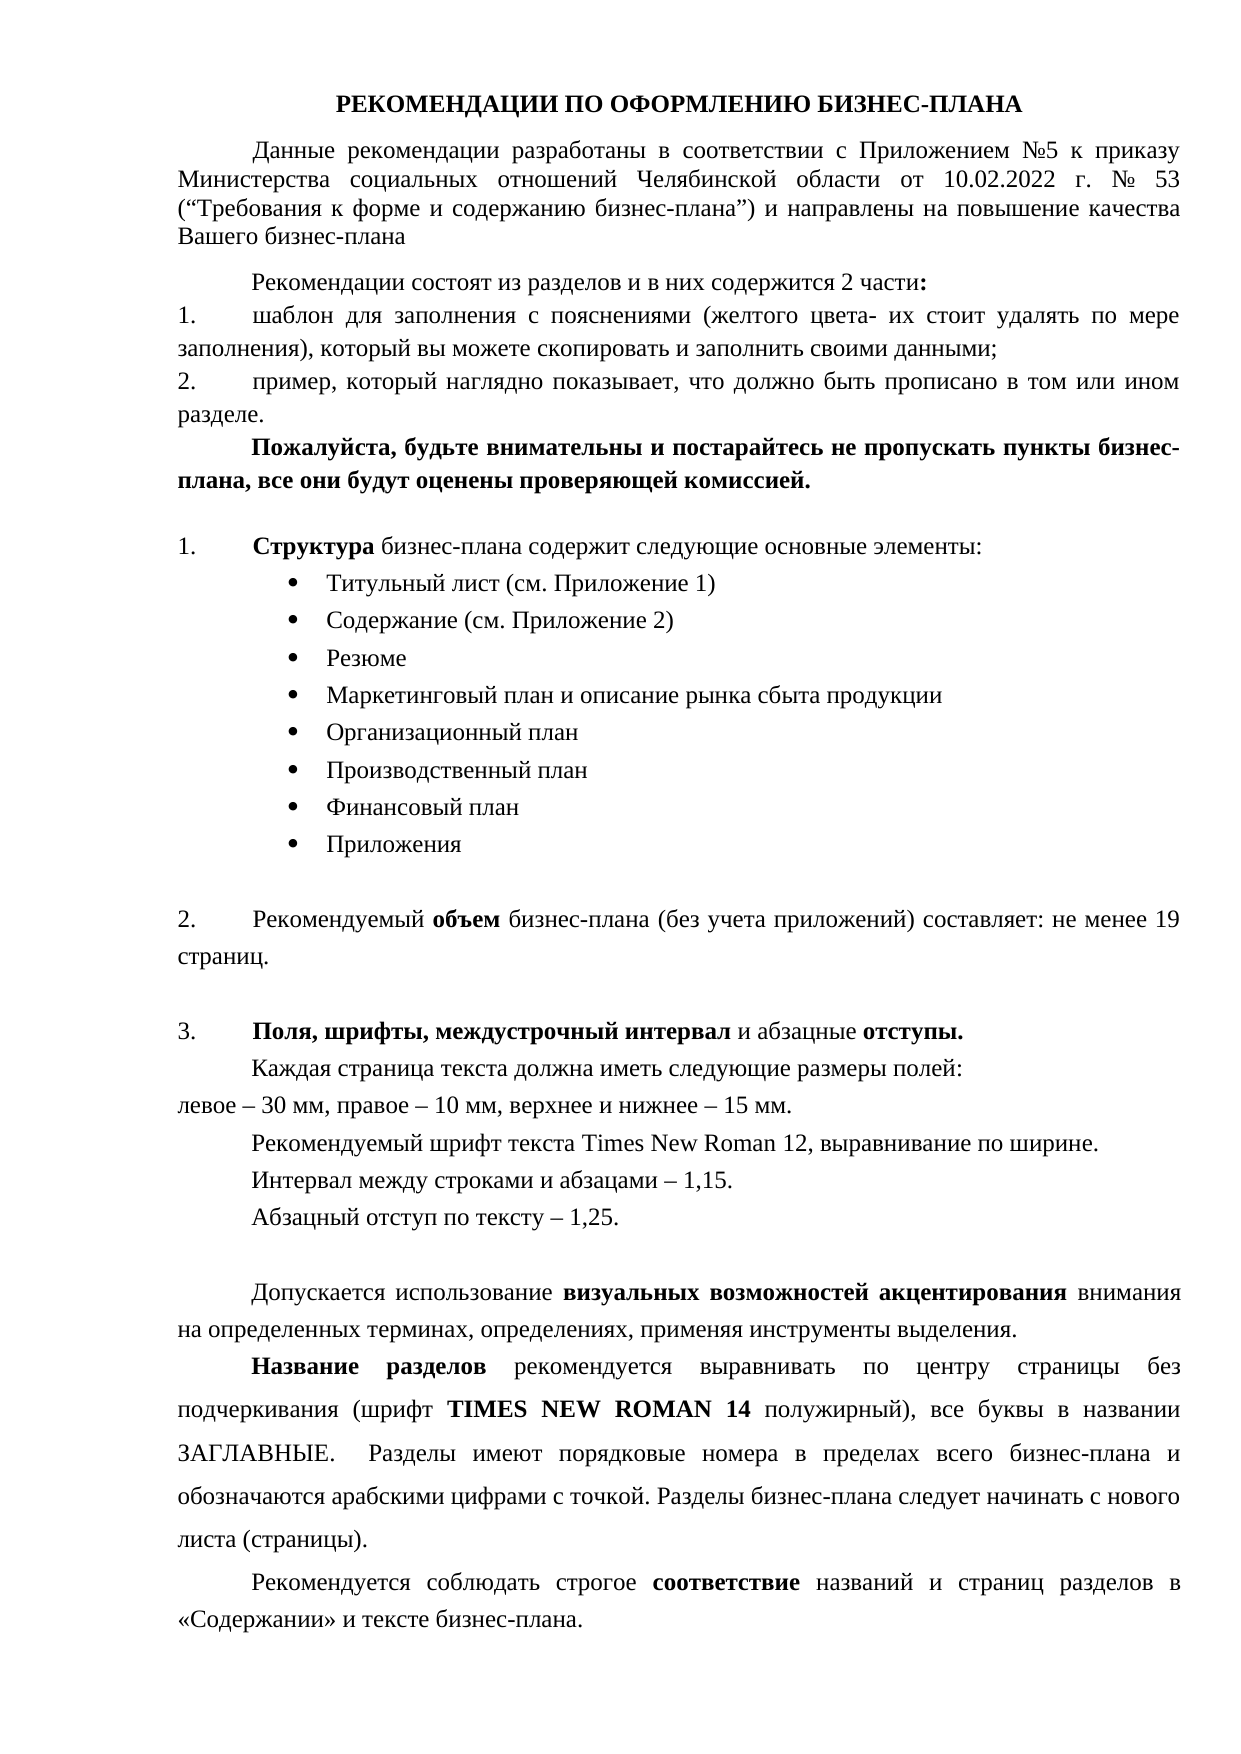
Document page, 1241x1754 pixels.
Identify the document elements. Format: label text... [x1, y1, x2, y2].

text Абзацный отступ по тексту – 1,25. [177, 1202, 1181, 1231]
text 2. пример, который наглядно показывает, что должно быть прописано в том или ином разделе. [177, 366, 1181, 428]
list Резюме [288, 643, 1181, 672]
list Приложения [288, 829, 1181, 858]
text Рекомендуется соблюдать строгое соответствие названий и страниц разделов в «Содержании» и тексте бизнес-плана. [177, 1567, 1181, 1633]
text Рекомендации состоят из разделов и в них содержится 2 части: [177, 267, 1181, 296]
list Производственный план [288, 755, 1181, 783]
text Рекомендуемый шрифт текста Times New Roman 12, выравнивание по ширине. [177, 1128, 1181, 1156]
text Интервал между строками и абзацами – 1,15. [177, 1165, 1181, 1194]
text РЕКОМЕНДАЦИИ ПО ОФОРМЛЕНИЮ БИЗНЕС-ПЛАНА [177, 89, 1181, 117]
text Название разделов рекомендуется выравнивать по центру страницы без подчеркивания (шрифт TIMES NEW ROMAN 14 полужирный), все буквы в названии ЗАГЛАВНЫЕ. Разделы имеют порядковые номера в пределах всего бизнес-плана и обозначаются арабскими цифрами с точкой. Разделы бизнес-плана следует начинать с нового листа (страницы). [177, 1351, 1181, 1553]
text Пожалуйста, будьте внимательны и постарайтесь не пропускать пункты бизнес-плана, все они будут оценены проверяющей комиссией. [177, 432, 1181, 494]
list Структура бизнес-плана содержит следующие основные элементы: [177, 531, 1181, 560]
list Финансовый план [288, 792, 1181, 821]
list Маркетинговый план и описание рынка сбыта продукции [288, 680, 1181, 709]
list Содержание (см. Приложение 2) [288, 606, 1181, 634]
list Поля, шрифты, междустрочный интервал и абзацные отступы. [177, 1016, 1181, 1044]
list Рекомендуемый объем бизнес-плана (без учета приложений) составляет: не менее 19 страниц. [177, 904, 1181, 970]
text 1. шаблон для заполнения с пояснениями (желтого цвета- их стоит удалять по мере заполнения), который вы можете скопировать и заполнить своими данными; [177, 300, 1181, 362]
text Допускается использование визуальных возможностей акцентирования внимания на определенных терминах, определениях, применяя инструменты выделения. [177, 1277, 1181, 1343]
text Данные рекомендации разработаны в соответствии с Приложением №5 к приказу Министерства социальных отношений Челябинской области от 10.02.2022 г. № 53 (“Требования к форме и содержанию бизнес-плана”) и направлены на повышение качества Вашего бизнес-плана [177, 135, 1181, 250]
list Организационный план [288, 717, 1181, 746]
text Каждая страница текста должна иметь следующие размеры полей: [177, 1053, 1181, 1082]
text левое – 30 мм, правое – 10 мм, верхнее и нижнее – 15 мм. [177, 1090, 1181, 1119]
list Титульный лист (см. Приложение 1) [288, 568, 1181, 597]
